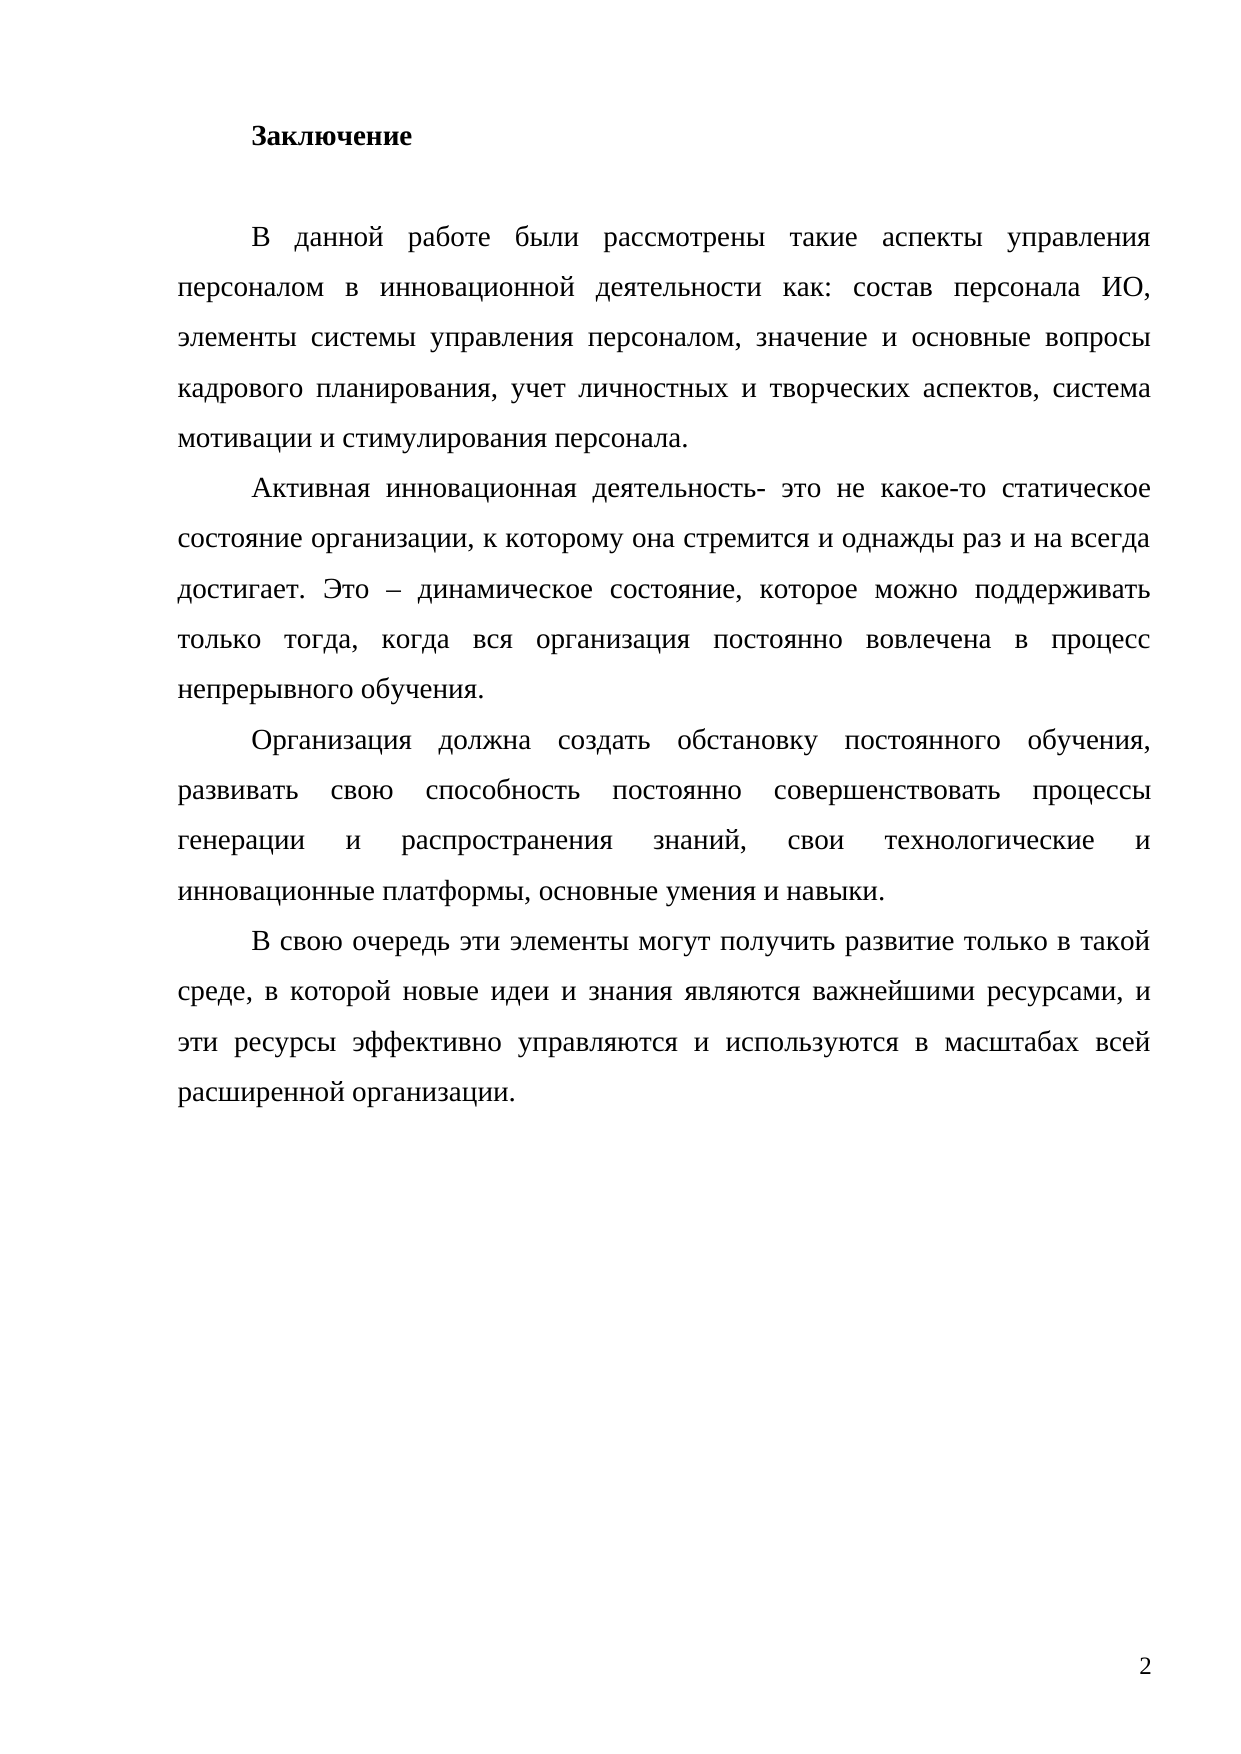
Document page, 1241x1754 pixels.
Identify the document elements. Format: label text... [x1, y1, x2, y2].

text Заключение [177, 118, 1152, 152]
text Активная инновационная деятельность- это не какое-то статическое состояние организации, к которому она стремится и однажды раз и на всегда достигает. Это – динамическое состояние, которое можно поддерживать только тогда, когда вся организация постоянно вовлечена в процесс непрерывного обучения. [177, 470, 1152, 705]
text В данной работе были рассмотрены такие аспекты управления персоналом в инновационной деятельности как: состав персонала ИО, элементы системы управления персоналом, значение и основные вопросы кадрового планирования, учет личностных и творческих аспектов, система мотивации и стимулирования персонала. [177, 219, 1152, 453]
text В свою очередь эти элементы могут получить развитие только в такой среде, в которой новые идеи и знания являются важнейшими ресурсами, и эти ресурсы эффективно управляются и используются в масштабах всей расширенной организации. [177, 923, 1152, 1108]
text Организация должна создать обстановку постоянного обучения, развивать свою способность постоянно совершенствовать процессы генерации и распространения знаний, свои технологические и инновационные платформы, основные умения и навыки. [177, 722, 1152, 906]
